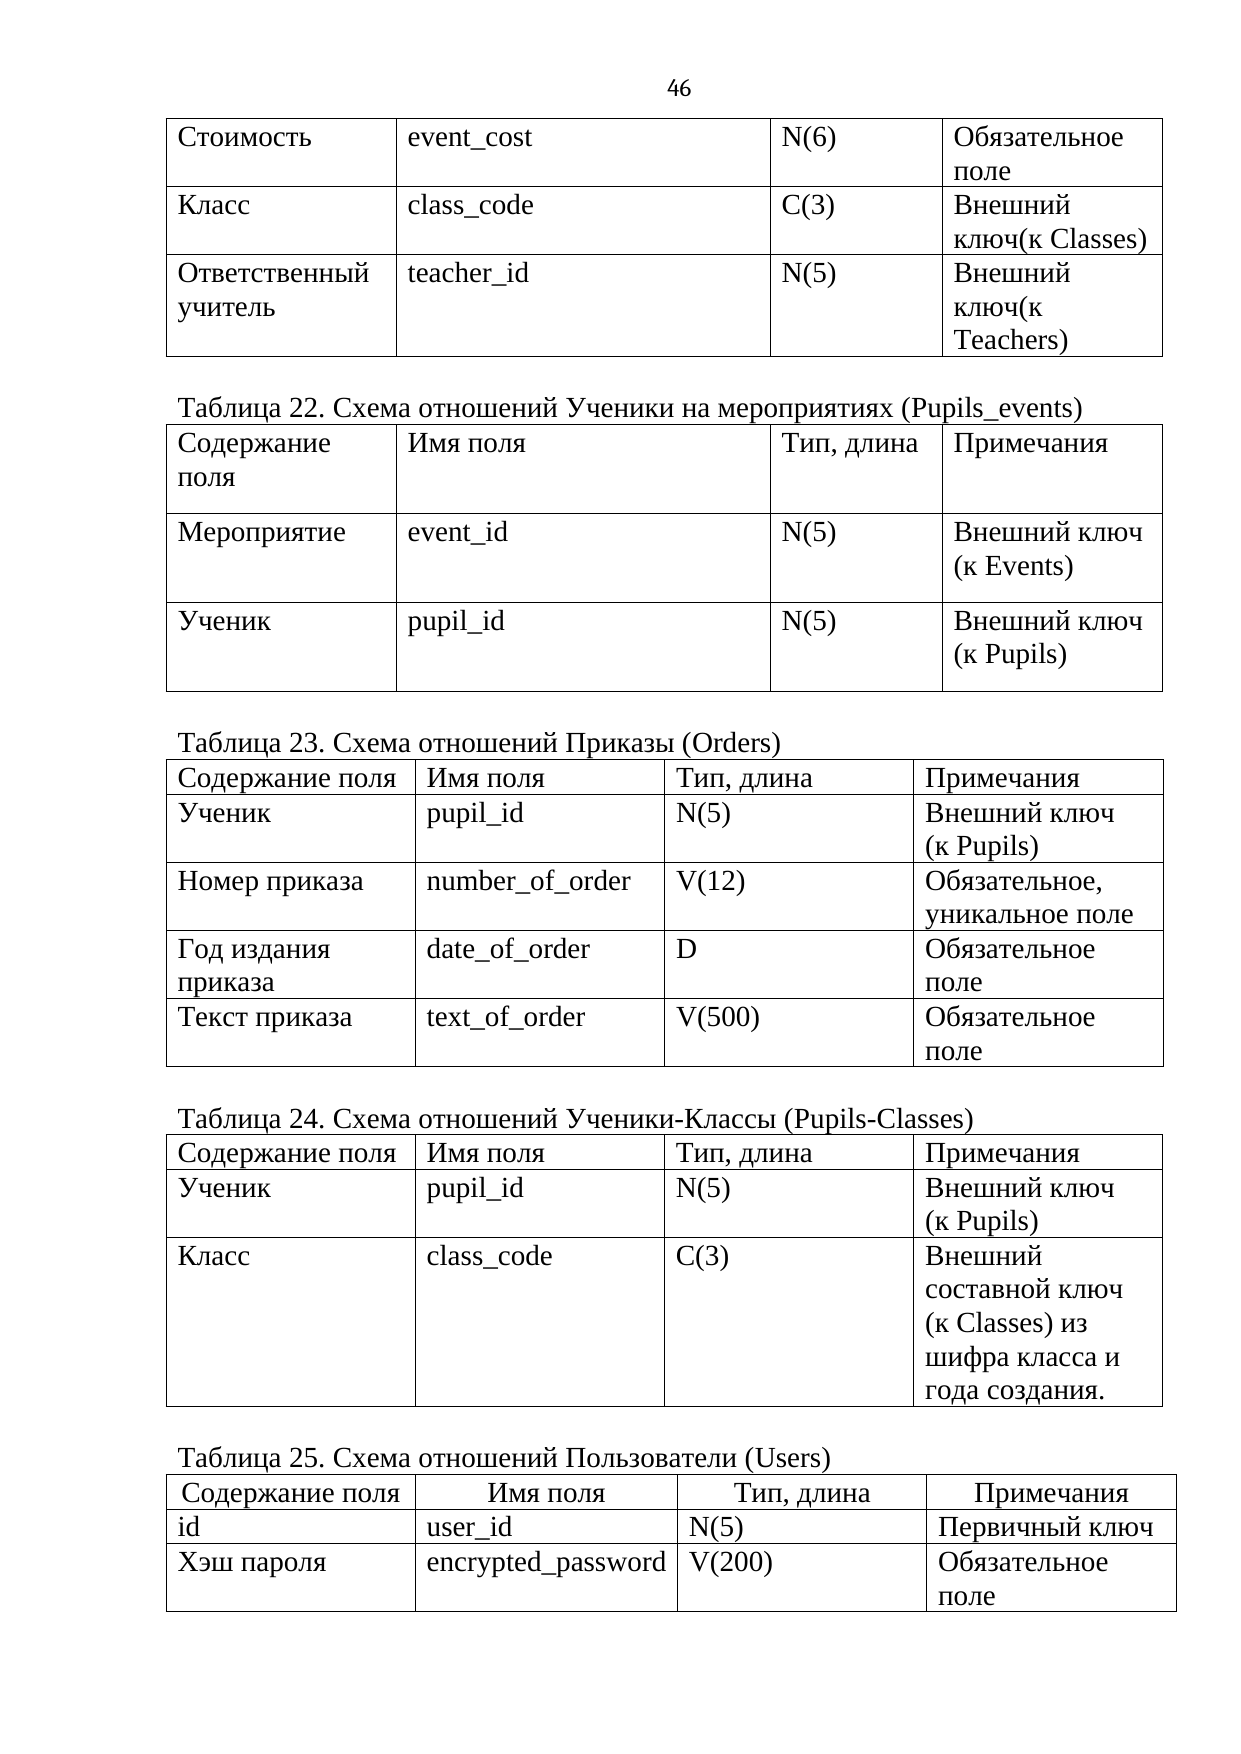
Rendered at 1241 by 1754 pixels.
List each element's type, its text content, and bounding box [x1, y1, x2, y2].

table_header Тип, длина [665, 1135, 913, 1169]
table_cell N(5) [771, 255, 942, 356]
table_cell N(5) [665, 1170, 913, 1237]
table_header Содержание поля [167, 1135, 415, 1169]
table_cell Первичный ключ [927, 1510, 1176, 1543]
table_cell Внешний ключ(к Classes) [943, 187, 1162, 254]
table_header Примечания [927, 1475, 1176, 1508]
table_cell N(5) [678, 1510, 926, 1543]
table_cell date_of_order [416, 931, 664, 998]
table_cell text_of_order [416, 999, 664, 1066]
table_cell C(3) [665, 1238, 913, 1406]
table_header Тип, длина [665, 760, 913, 794]
table_cell Ученик [167, 795, 415, 862]
table_header Имя поля [416, 760, 664, 794]
table_cell pupil_id [397, 603, 770, 691]
table_cell D [665, 931, 913, 998]
text Таблица 22. Схема отношений Ученики на мероприятиях (Pupils_events) [177, 391, 1181, 424]
table_cell Класс [167, 187, 396, 254]
table_cell Номер приказа [167, 863, 415, 930]
table_cell Обязательное поле [914, 999, 1163, 1066]
table_cell Мероприятие [167, 514, 396, 602]
table_cell Ученик [167, 1170, 415, 1237]
table_cell Обязательное поле [943, 119, 1162, 186]
table_cell pupil_id [416, 795, 664, 862]
table_cell Год издания приказа [167, 931, 415, 998]
table_cell id [167, 1510, 415, 1543]
table_cell Внешний ключ (к Evеnts) [943, 514, 1162, 602]
table_header Тип, длина [678, 1475, 926, 1508]
table_header Имя поля [416, 1135, 664, 1169]
table_cell V(200) [678, 1544, 926, 1611]
table_cell class_code [397, 187, 770, 254]
table_cell C(3) [771, 187, 942, 254]
table_cell number_of_order [416, 863, 664, 930]
table_cell Ученик [167, 603, 396, 691]
table_cell teacher_id [397, 255, 770, 356]
table_cell Ответственный учитель [167, 255, 396, 356]
table_cell encrypted_password [416, 1544, 677, 1611]
table_header Содержание поля [167, 425, 396, 513]
table_cell Внешний ключ(к Teachers) [943, 255, 1162, 356]
table_cell user_id [416, 1510, 677, 1543]
table_cell event_cost [397, 119, 770, 186]
table_cell event_id [397, 514, 770, 602]
table_header Примечания [943, 425, 1162, 513]
table_header Тип, длина [771, 425, 942, 513]
table_cell V(12) [665, 863, 913, 930]
table_cell Обязательное поле [927, 1544, 1176, 1611]
table_header Содержание поля [167, 760, 415, 794]
table_cell Внешний ключ (к Pupils) [943, 603, 1162, 691]
table_cell Стоимость [167, 119, 396, 186]
table_cell Текст приказа [167, 999, 415, 1066]
text Таблица 24. Схема отношений Ученики-Классы (Pupils-Classes) [177, 1101, 1181, 1134]
table_cell Хэш пароля [167, 1544, 415, 1611]
table_header Имя поля [416, 1475, 677, 1508]
table_cell pupil_id [416, 1170, 664, 1237]
table_cell N(6) [771, 119, 942, 186]
table_header Имя поля [397, 425, 770, 513]
table_cell Внешний составной ключ (к Classes) из шифра класса и года создания. [914, 1238, 1162, 1406]
table_header Примечания [914, 760, 1163, 794]
table_cell Обязательное, уникальное поле [914, 863, 1163, 930]
text Таблица 25. Схема отношений Пользователи (Users) [177, 1440, 1181, 1474]
table_header Примечания [914, 1135, 1162, 1169]
table_cell Обязательное поле [914, 931, 1163, 998]
table_cell N(5) [771, 514, 942, 602]
table_cell N(5) [771, 603, 942, 691]
table_header Содержание поля [167, 1475, 415, 1508]
table_cell N(5) [665, 795, 913, 862]
table_cell Внешний ключ (к Pupils) [914, 1170, 1162, 1237]
table_cell V(500) [665, 999, 913, 1066]
table_cell Внешний ключ (к Pupils) [914, 795, 1163, 862]
table_cell class_code [416, 1238, 664, 1406]
table_cell Класс [167, 1238, 415, 1406]
text Таблица 23. Схема отношений Приказы (Orders) [177, 726, 1181, 759]
